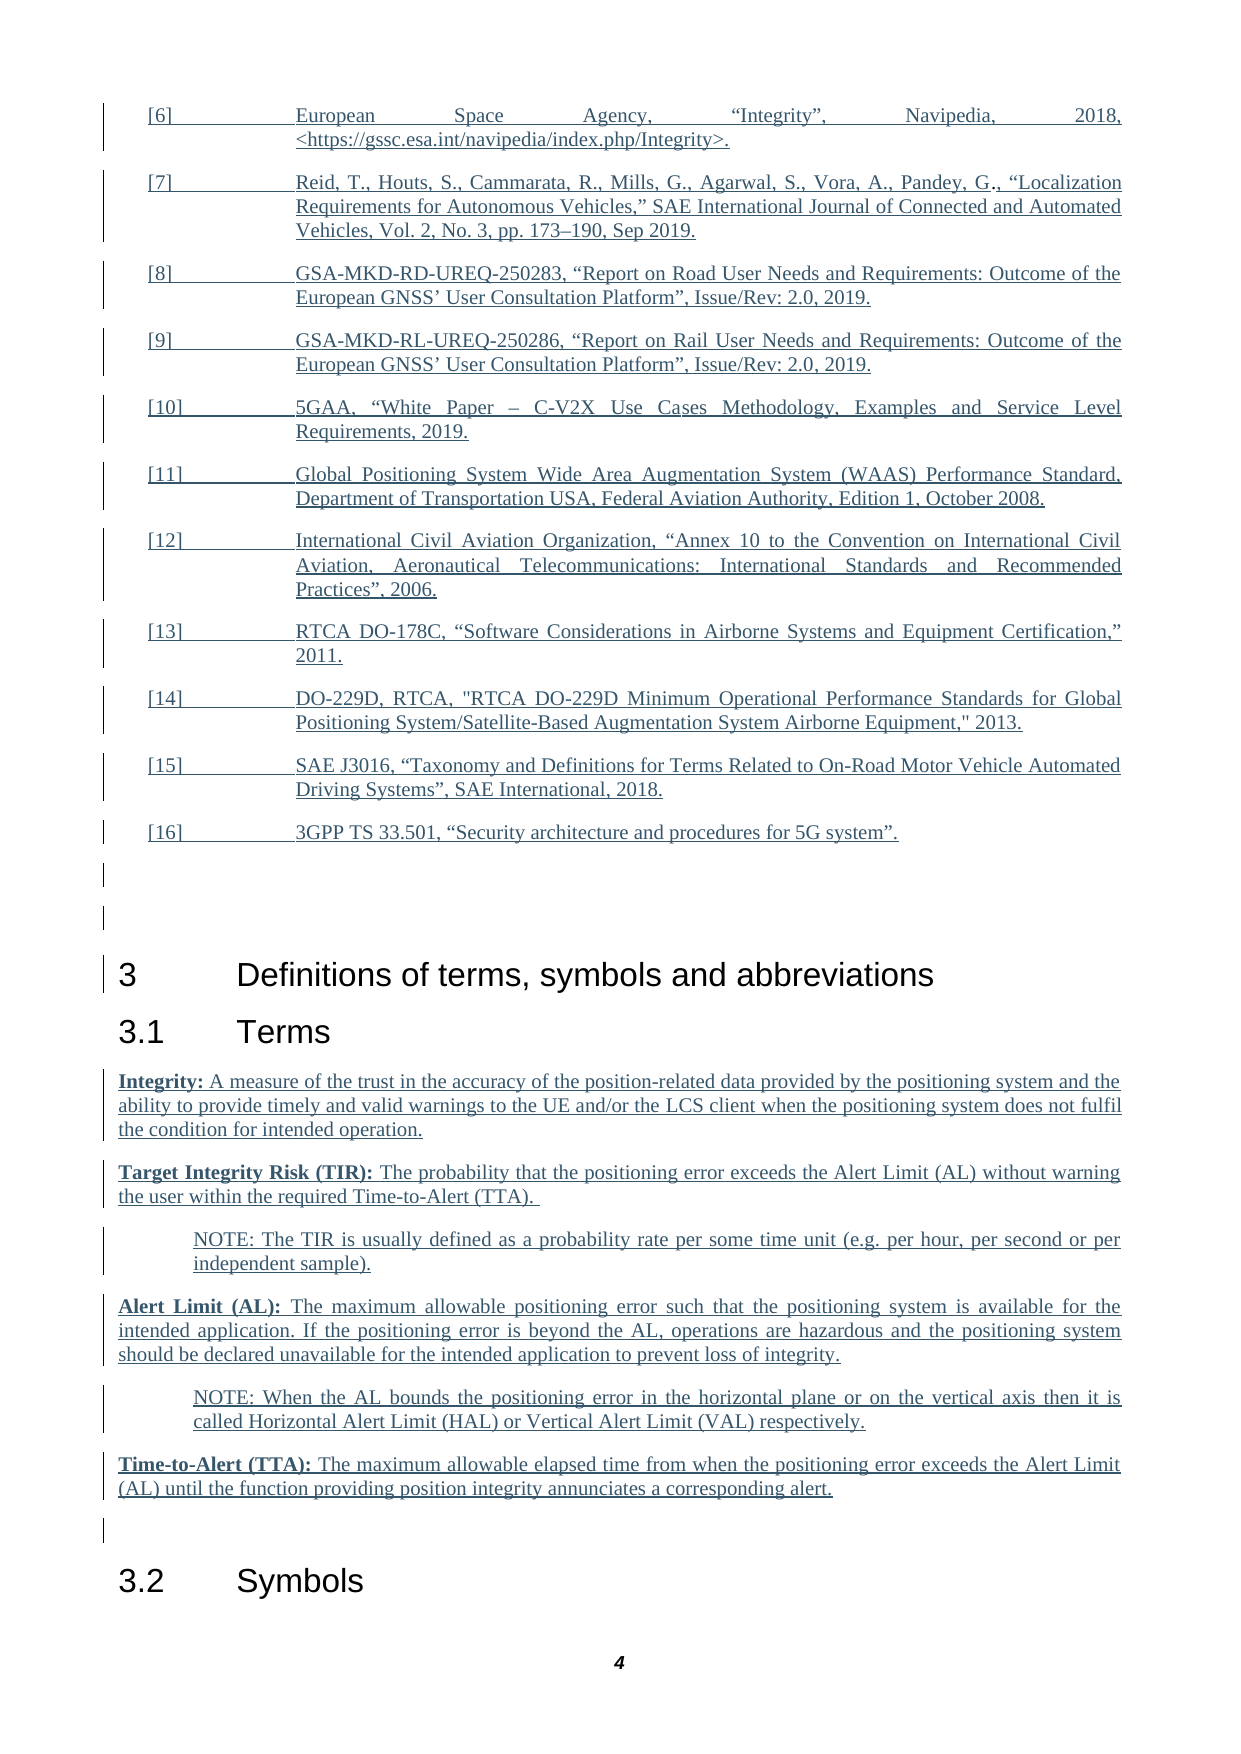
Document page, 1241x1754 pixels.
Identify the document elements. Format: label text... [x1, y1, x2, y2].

text . [148, 170, 1122, 242]
subtitle 3 Definitions of terms, symbols and abbreviations [118, 955, 1122, 993]
text 3.1 Terms [118, 1012, 1122, 1050]
text 3.2 Symbols [118, 1561, 1122, 1600]
